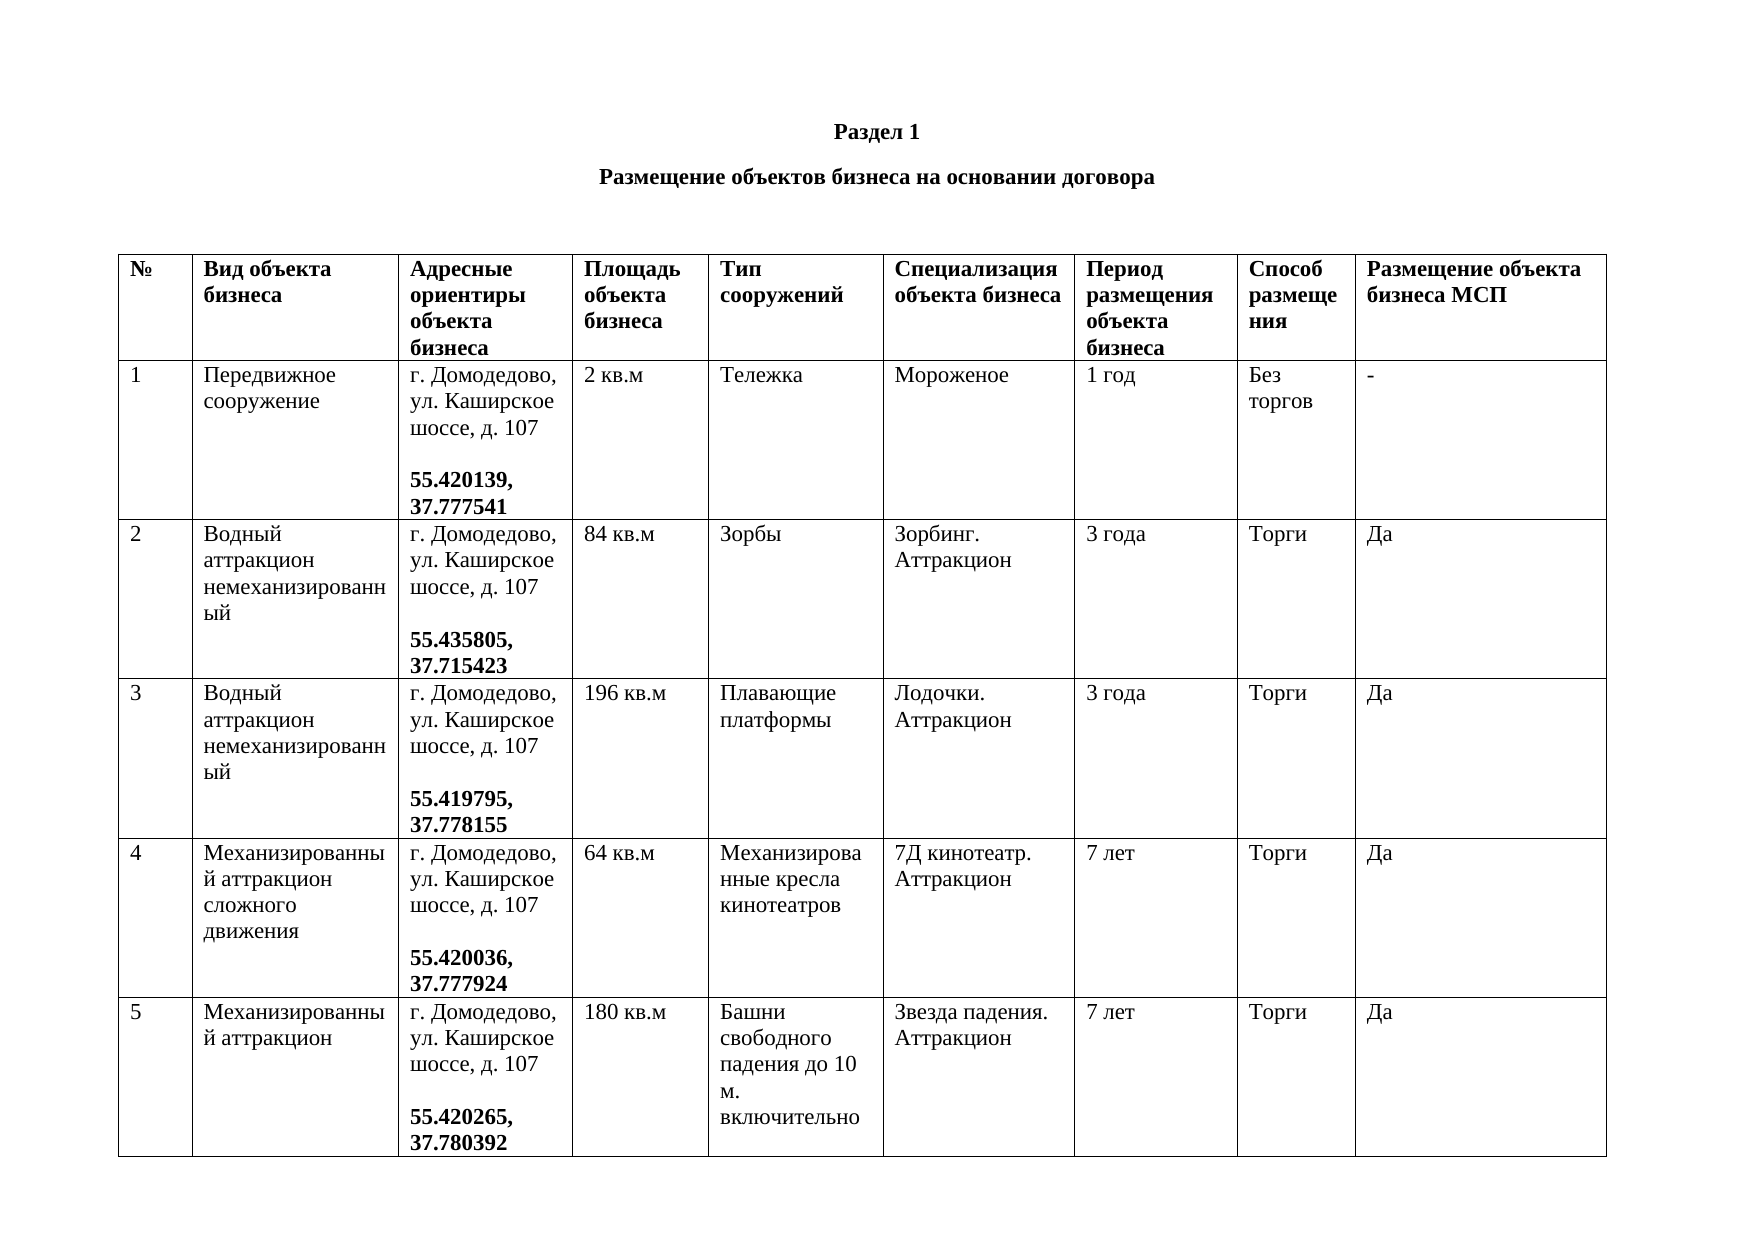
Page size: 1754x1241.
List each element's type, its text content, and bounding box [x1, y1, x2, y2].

table_cell Да [1356, 998, 1606, 1156]
table_cell г. Домодедово, ул. Каширское шоссе, д. 107 55.420036, 37.777924 [399, 839, 572, 997]
table_cell 2 кв.м [573, 361, 708, 519]
table_cell Да [1356, 679, 1606, 837]
table_cell Торги [1238, 520, 1355, 678]
table_cell Плавающие платформы [709, 679, 883, 837]
table_cell Без торгов [1238, 361, 1355, 519]
table_cell Лодочки. Аттракцион [884, 679, 1074, 837]
table_cell Торги [1238, 998, 1355, 1156]
table_cell 84 кв.м [573, 520, 708, 678]
table_cell 7 лет [1075, 998, 1237, 1156]
table_cell г. Домодедово, ул. Каширское шоссе, д. 107 55.419795, 37.778155 [399, 679, 572, 837]
table_cell Механизированные кресла кинотеатров [709, 839, 883, 997]
table_cell г. Домодедово, ул. Каширское шоссе, д. 107 55.435805, 37.715423 [399, 520, 572, 678]
text Раздел 1 [118, 118, 1636, 144]
table_cell 180 кв.м [573, 998, 708, 1156]
table_cell Зорбинг. Аттракцион [884, 520, 1074, 678]
table_cell г. Домодедово, ул. Каширское шоссе, д. 107 55.420139, 37.777541 [399, 361, 572, 519]
table_cell Тележка [709, 361, 883, 519]
table_cell Водный аттракцион немеханизированный [193, 520, 398, 678]
table_cell Механизированный аттракцион [193, 998, 398, 1156]
table_cell 3 года [1075, 679, 1237, 837]
table_cell Водный аттракцион немеханизированный [193, 679, 398, 837]
table_cell 5 [119, 998, 192, 1156]
table_cell Торги [1238, 839, 1355, 997]
table_header Период размещения объекта бизнеса [1075, 255, 1237, 360]
table_header Размещение объекта бизнеса МСП [1356, 255, 1606, 360]
table_cell Зорбы [709, 520, 883, 678]
table_cell 4 [119, 839, 192, 997]
table_header Вид объекта бизнеса [193, 255, 398, 360]
table_cell 196 кв.м [573, 679, 708, 837]
table_cell Да [1356, 839, 1606, 997]
table_cell Да [1356, 520, 1606, 678]
table_cell 2 [119, 520, 192, 678]
table_header Площадь объекта бизнеса [573, 255, 708, 360]
table_cell Башни свободного падения до 10 м. включительно [709, 998, 883, 1156]
table_cell 3 [119, 679, 192, 837]
table_cell 1 год [1075, 361, 1237, 519]
table_cell Звезда падения. Аттракцион [884, 998, 1074, 1156]
table_cell Механизированный аттракцион сложного движения [193, 839, 398, 997]
table_cell Передвижное сооружение [193, 361, 398, 519]
table_header Способ размещения [1238, 255, 1355, 360]
table_cell 1 [119, 361, 192, 519]
text Размещение объектов бизнеса на основании договора [118, 163, 1636, 190]
table_cell 7 лет [1075, 839, 1237, 997]
table_cell - [1356, 361, 1606, 519]
table_header Адресные ориентиры объекта бизнеса [399, 255, 572, 360]
table_header Тип сооружений [709, 255, 883, 360]
table_header № [119, 255, 192, 360]
table_cell Торги [1238, 679, 1355, 837]
table_cell 3 года [1075, 520, 1237, 678]
table_header Специализация объекта бизнеса [884, 255, 1074, 360]
table_cell г. Домодедово, ул. Каширское шоссе, д. 107 55.420265, 37.780392 [399, 998, 572, 1156]
table_cell Мороженое [884, 361, 1074, 519]
table_cell 7Д кинотеатр. Аттракцион [884, 839, 1074, 997]
table_cell 64 кв.м [573, 839, 708, 997]
